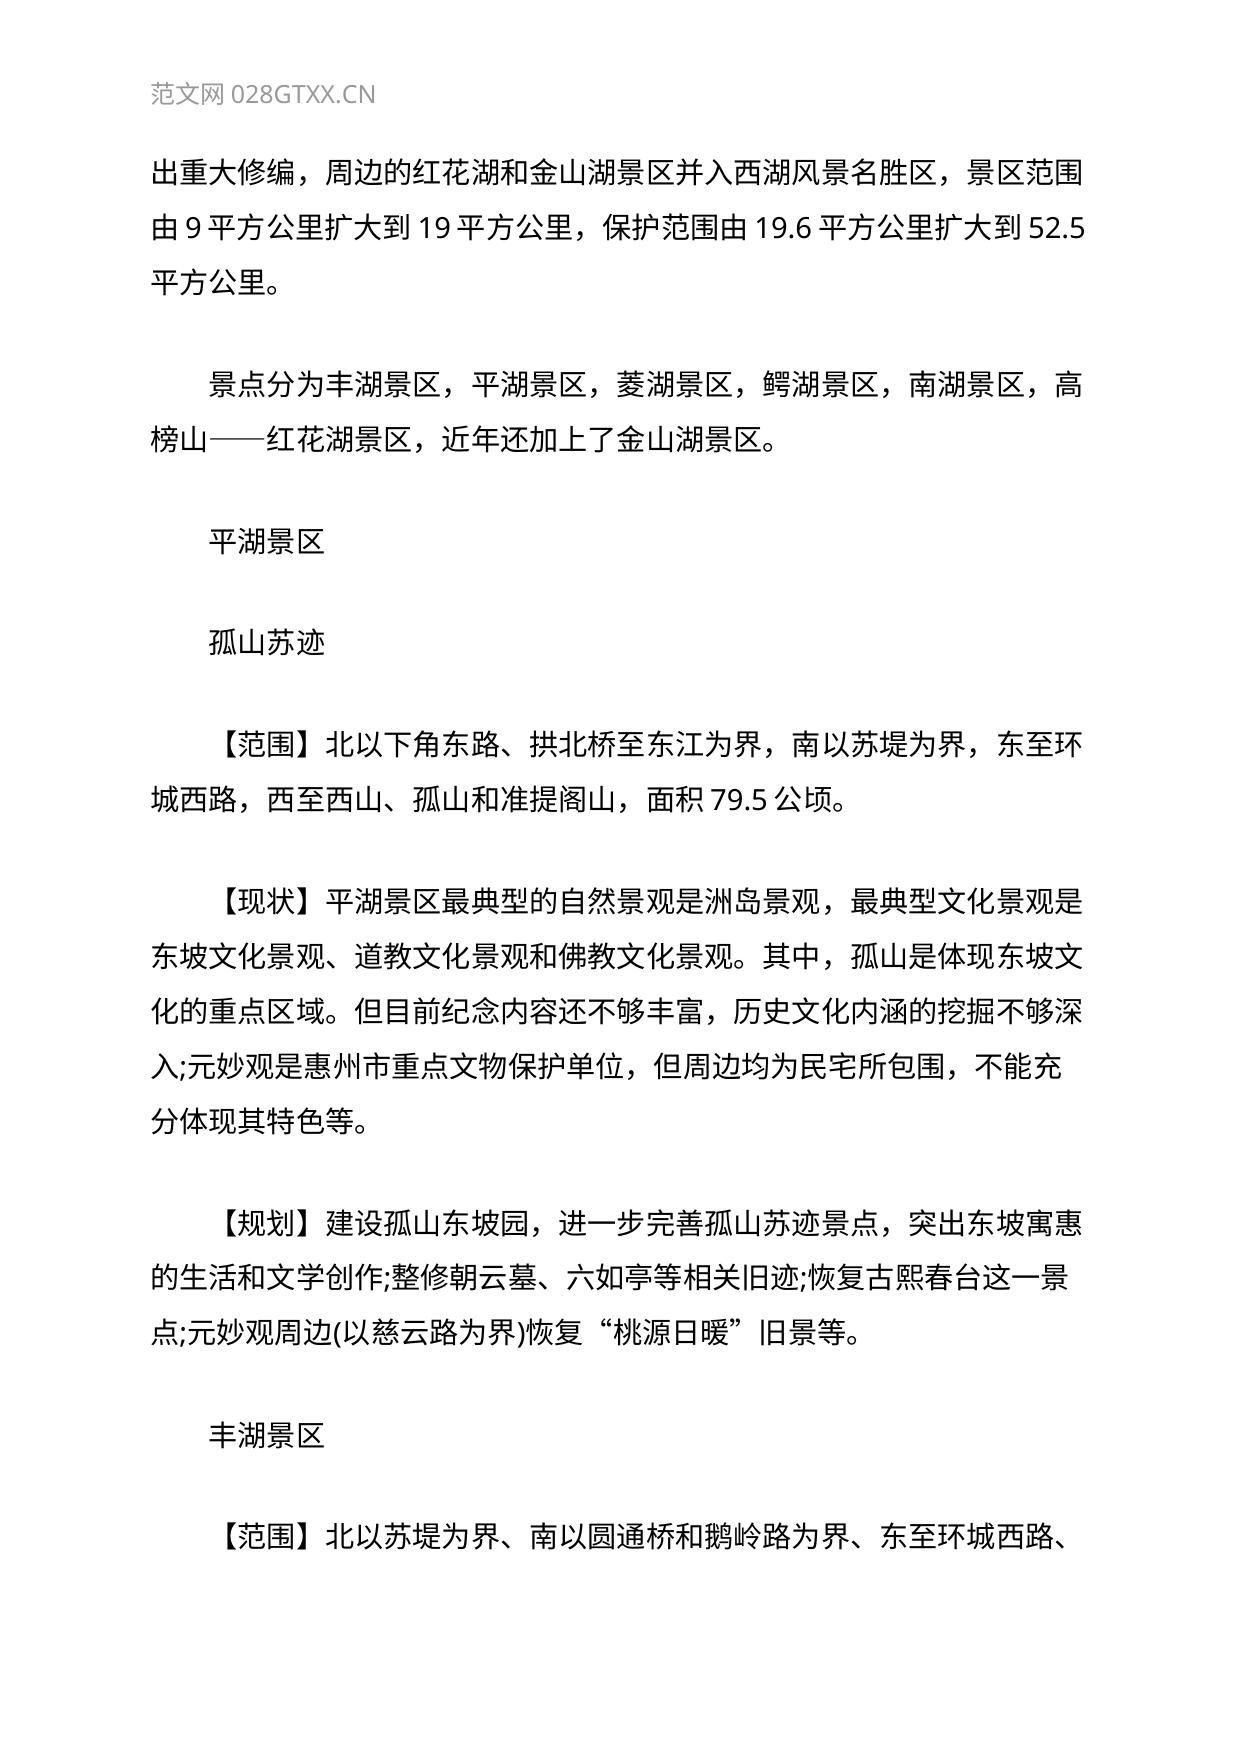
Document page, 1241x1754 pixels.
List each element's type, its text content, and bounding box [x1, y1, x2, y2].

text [150, 1514, 1090, 1556]
text 【规划】建设孤山东坡园，进一步完善孤山苏迹景点，突出东坡寓惠的生活和文学创作;整修朝云墓、六如亭等相关旧迹;恢复古熙春台这一景点;元妙观周边(以慈云路为界)恢复“桃源日暖”旧景等。 [150, 1200, 1090, 1352]
text 丰湖景区 [150, 1412, 1090, 1454]
text 景点分为丰湖景区，平湖景区，菱湖景区，鳄湖景区，南湖景区，高榜山——红花湖景区，近年还加上了金山湖景区。 [150, 362, 1090, 459]
text 【现状】平湖景区最典型的自然景观是洲岛景观，最典型文化景观是东坡文化景观、道教文化景观和佛教文化景观。其中，孤山是体现东坡文化的重点区域。但目前纪念内容还不够丰富，历史文化内涵的挖掘不够深入;元妙观是惠州市重点文物保护单位，但周边均为民宅所包围，不能充分体现其特色等。 [150, 879, 1090, 1141]
text 平湖景区 [150, 518, 1090, 561]
text 【范围】北以下角东路、拱北桥至东江为界，南以苏堤为界，东至环城西路，西至西山、孤山和准提阁山，面积79.5公顷。 [150, 722, 1090, 819]
text 孤山苏迹 [150, 620, 1090, 662]
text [150, 150, 1090, 302]
